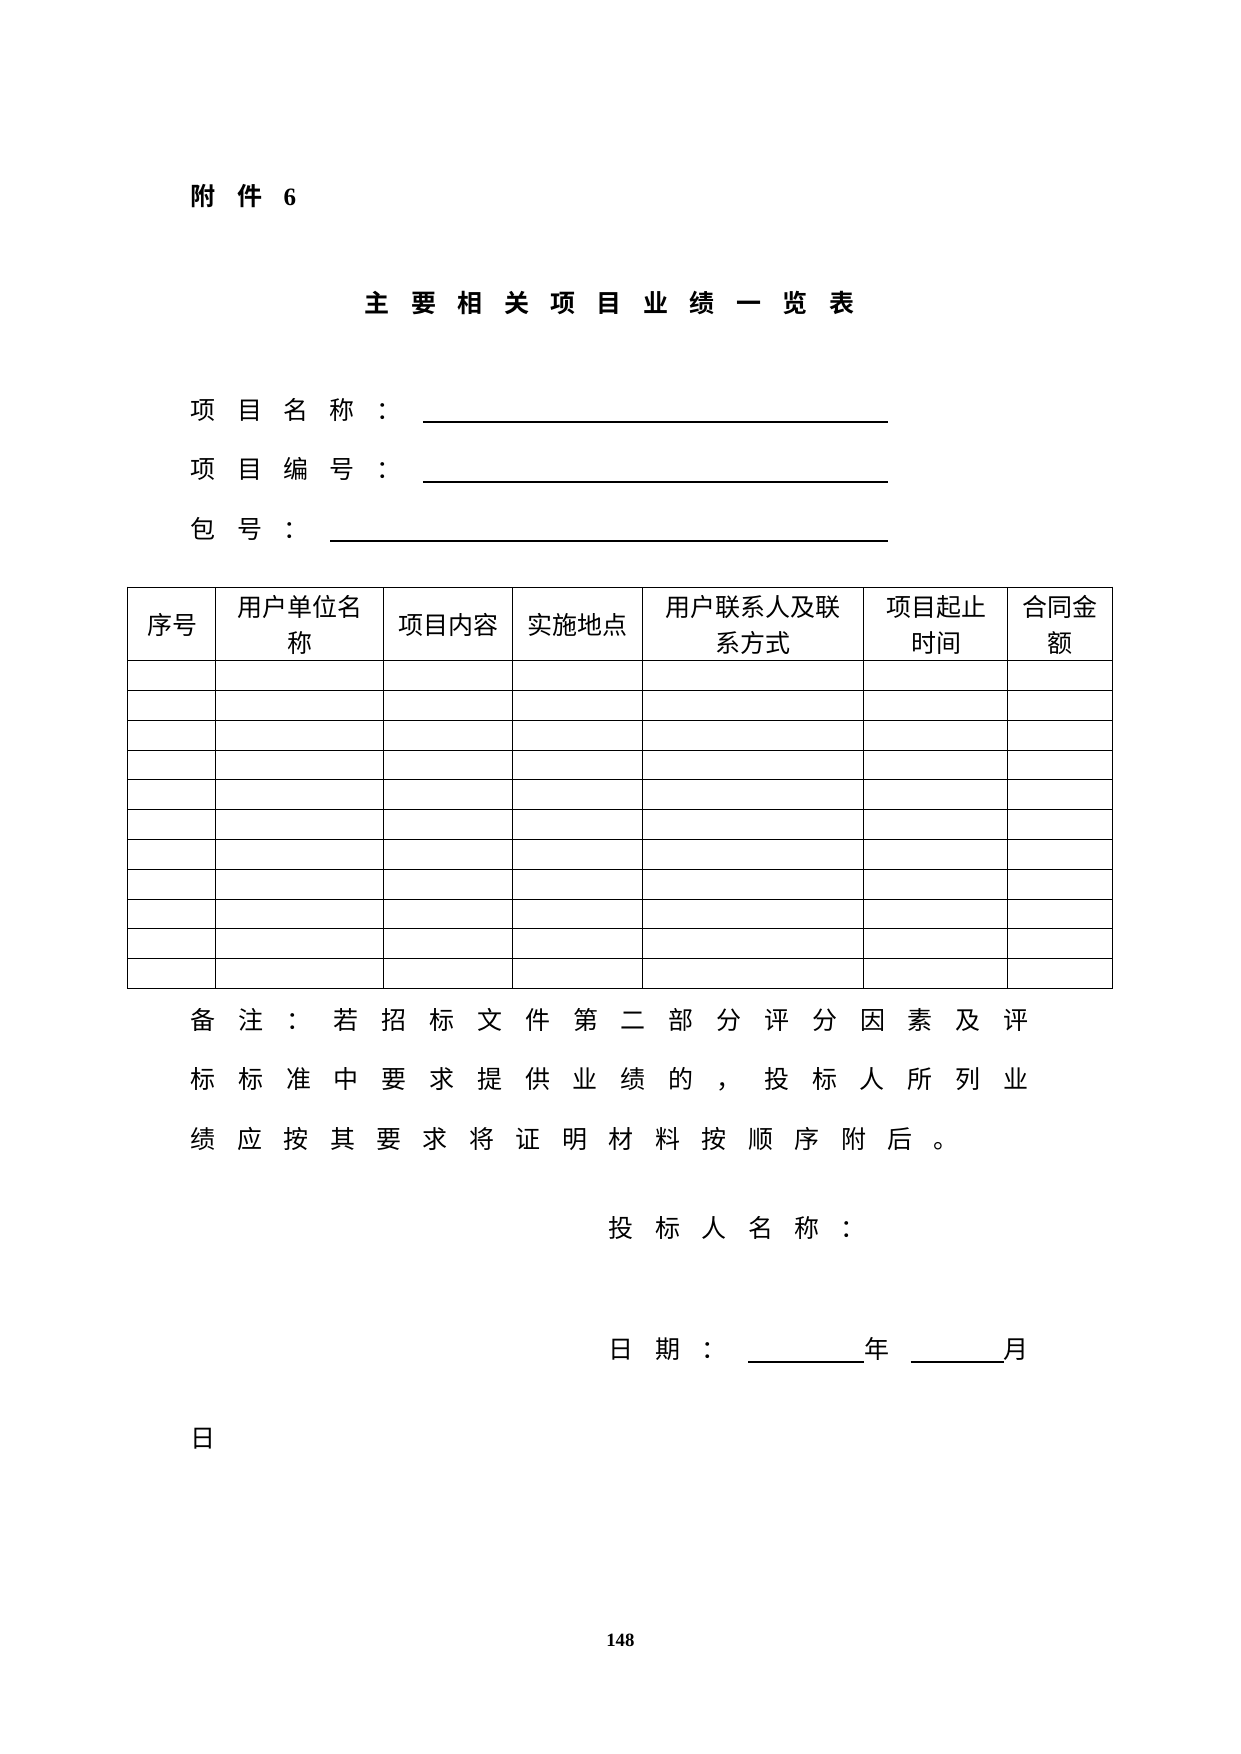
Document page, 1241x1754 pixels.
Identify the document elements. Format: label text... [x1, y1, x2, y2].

table_cell [128, 900, 215, 928]
text 主要相关项目业绩一览表 [190, 272, 1050, 331]
text 备注：若招标文件第二部分评分因素及评标标准中要求提供业绩的，投标人所列业绩应按其要求将证明材料按顺序附后。 [190, 989, 1050, 1167]
table_cell [1008, 959, 1112, 988]
table_cell [216, 959, 383, 988]
table_cell [1008, 721, 1112, 749]
table_cell [384, 780, 512, 809]
table_cell [216, 870, 383, 898]
table_cell [864, 810, 1007, 839]
table_cell [864, 840, 1007, 869]
table_cell [513, 691, 642, 720]
table_cell [513, 870, 642, 898]
table_cell [128, 929, 215, 958]
table_cell [384, 691, 512, 720]
text 包号： [190, 498, 1050, 557]
table_cell [216, 900, 383, 928]
table_cell [513, 900, 642, 928]
table_cell [384, 840, 512, 869]
table_header 项目内容 [384, 588, 512, 660]
table_cell [1008, 929, 1112, 958]
table_cell [643, 780, 863, 809]
table_header 序号 [128, 588, 215, 660]
table_cell [216, 661, 383, 690]
table_cell [216, 691, 383, 720]
table_cell [128, 691, 215, 720]
table_cell [384, 751, 512, 779]
table_cell [216, 721, 383, 749]
table_header 项目起止时间 [864, 588, 1007, 660]
table_cell [643, 661, 863, 690]
table_cell [864, 721, 1007, 749]
table_cell [128, 840, 215, 869]
text 投标人名称： [190, 1197, 1050, 1256]
table_cell [128, 959, 215, 988]
table_cell [864, 900, 1007, 928]
table_cell [864, 661, 1007, 690]
table_cell [128, 810, 215, 839]
table_cell [384, 870, 512, 898]
table_cell [1008, 810, 1112, 839]
table_cell [128, 751, 215, 779]
table_cell [513, 780, 642, 809]
table_cell [384, 721, 512, 749]
text 项目编号： [190, 438, 1050, 498]
table_header 用户联系人及联系方式 [643, 588, 863, 660]
table_cell [384, 959, 512, 988]
table_cell [513, 840, 642, 869]
table_cell [513, 721, 642, 749]
table_cell [384, 661, 512, 690]
table_cell [513, 661, 642, 690]
table_cell [216, 929, 383, 958]
text 日期： 年 月 日 [190, 1318, 1050, 1467]
table_cell [864, 691, 1007, 720]
table_cell [643, 751, 863, 779]
table_cell [513, 751, 642, 779]
table_header 用户单位名称 [216, 588, 383, 660]
table_cell [216, 810, 383, 839]
table_cell [864, 751, 1007, 779]
table_cell [513, 959, 642, 988]
table_cell [128, 721, 215, 749]
table_cell [643, 721, 863, 749]
table_header 实施地点 [513, 588, 642, 660]
table_cell [643, 900, 863, 928]
text 项目名称： [190, 379, 1050, 438]
table_cell [1008, 751, 1112, 779]
table_cell [1008, 900, 1112, 928]
table_cell [384, 929, 512, 958]
table_cell [643, 810, 863, 839]
table_cell [128, 780, 215, 809]
table_cell [864, 780, 1007, 809]
table_cell [128, 661, 215, 690]
table_cell [513, 929, 642, 958]
table_cell [864, 959, 1007, 988]
table_cell [1008, 870, 1112, 898]
table_cell [1008, 780, 1112, 809]
table_cell [384, 810, 512, 839]
table_cell [216, 751, 383, 779]
table_cell [1008, 661, 1112, 690]
table_cell [216, 840, 383, 869]
table_cell [864, 870, 1007, 898]
table_cell [513, 810, 642, 839]
table_cell [643, 870, 863, 898]
table_cell [643, 840, 863, 869]
table_cell [1008, 691, 1112, 720]
table_cell [864, 929, 1007, 958]
table_cell [643, 691, 863, 720]
text 附件6 [190, 164, 1050, 224]
table_cell [384, 900, 512, 928]
table_cell [643, 959, 863, 988]
table_header 合同金额 [1008, 588, 1112, 660]
table_cell [216, 780, 383, 809]
table_cell [643, 929, 863, 958]
table_cell [128, 870, 215, 898]
table_cell [1008, 840, 1112, 869]
